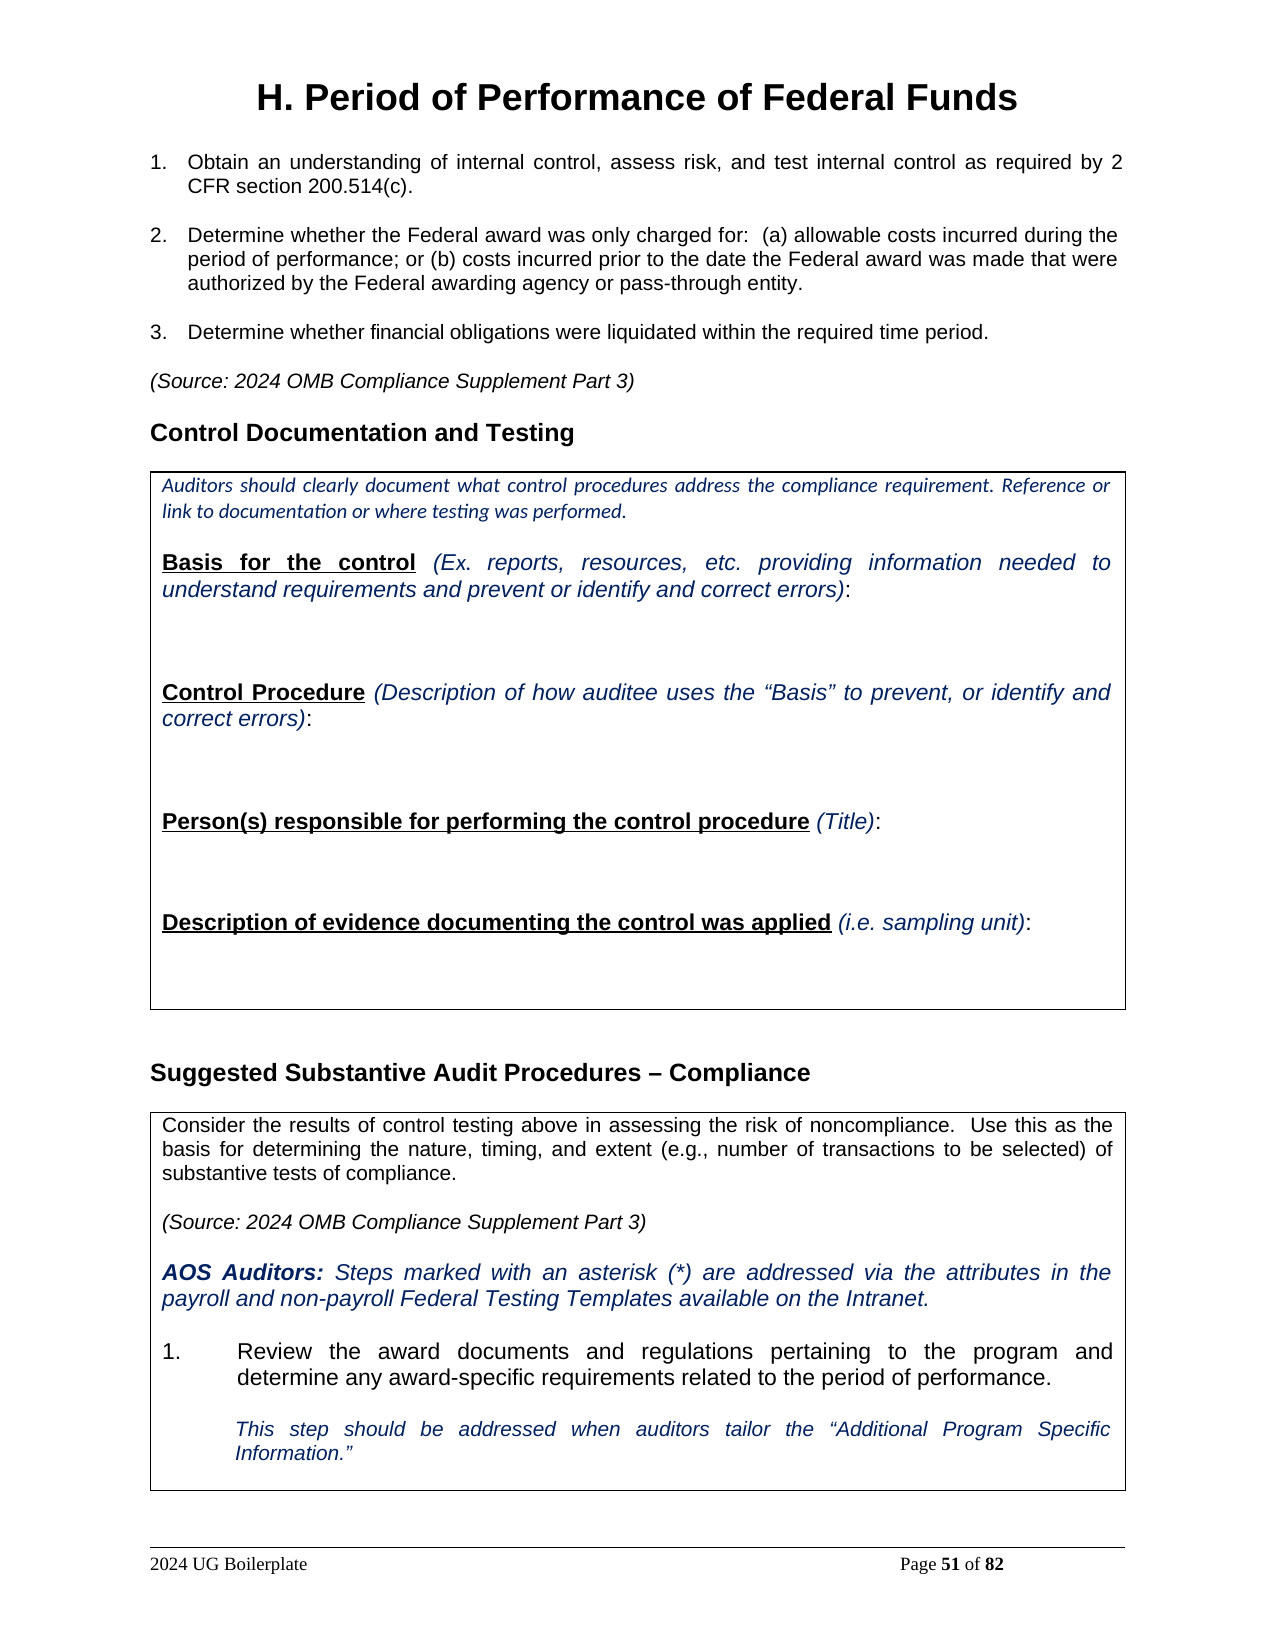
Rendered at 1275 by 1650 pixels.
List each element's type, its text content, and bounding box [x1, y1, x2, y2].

text 1. Obtain an understanding of internal control, assess risk, and test internal control as required by 2 CFR section 200.514(c). [150, 150, 1125, 198]
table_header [151, 1113, 1125, 1490]
table_header Auditors should clearly document what control procedures address the compliance requirement. Reference or link to documentation or where testing was performed. Basis for the control (Ex. reports, resources, etc. providing information needed to understand requirements and prevent or identify and correct errors): Control Procedure (Description of how auditee uses the “Basis” to prevent, or identify and correct errors): Person(s) responsible for performing the control procedure (Title): Description of evidence documenting the control was applied (i.e. sampling unit): [151, 473, 1125, 1009]
text (Source: 2024 OMB Compliance Supplement Part 3) [150, 369, 1125, 393]
text 2. Determine whether the Federal award was only charged for: (a) allowable costs incurred during the period of performance; or (b) costs incurred prior to the date the Federal award was made that were authorized by the Federal awarding agency or pass-through entity. [150, 223, 1119, 295]
subtitle Suggested Substantive Audit Procedures – Compliance [150, 1062, 1125, 1087]
text Control Documentation and Testing [150, 418, 1125, 446]
text 3. Determine whether financial obligations were liquidated within the required time period. [150, 320, 1127, 344]
